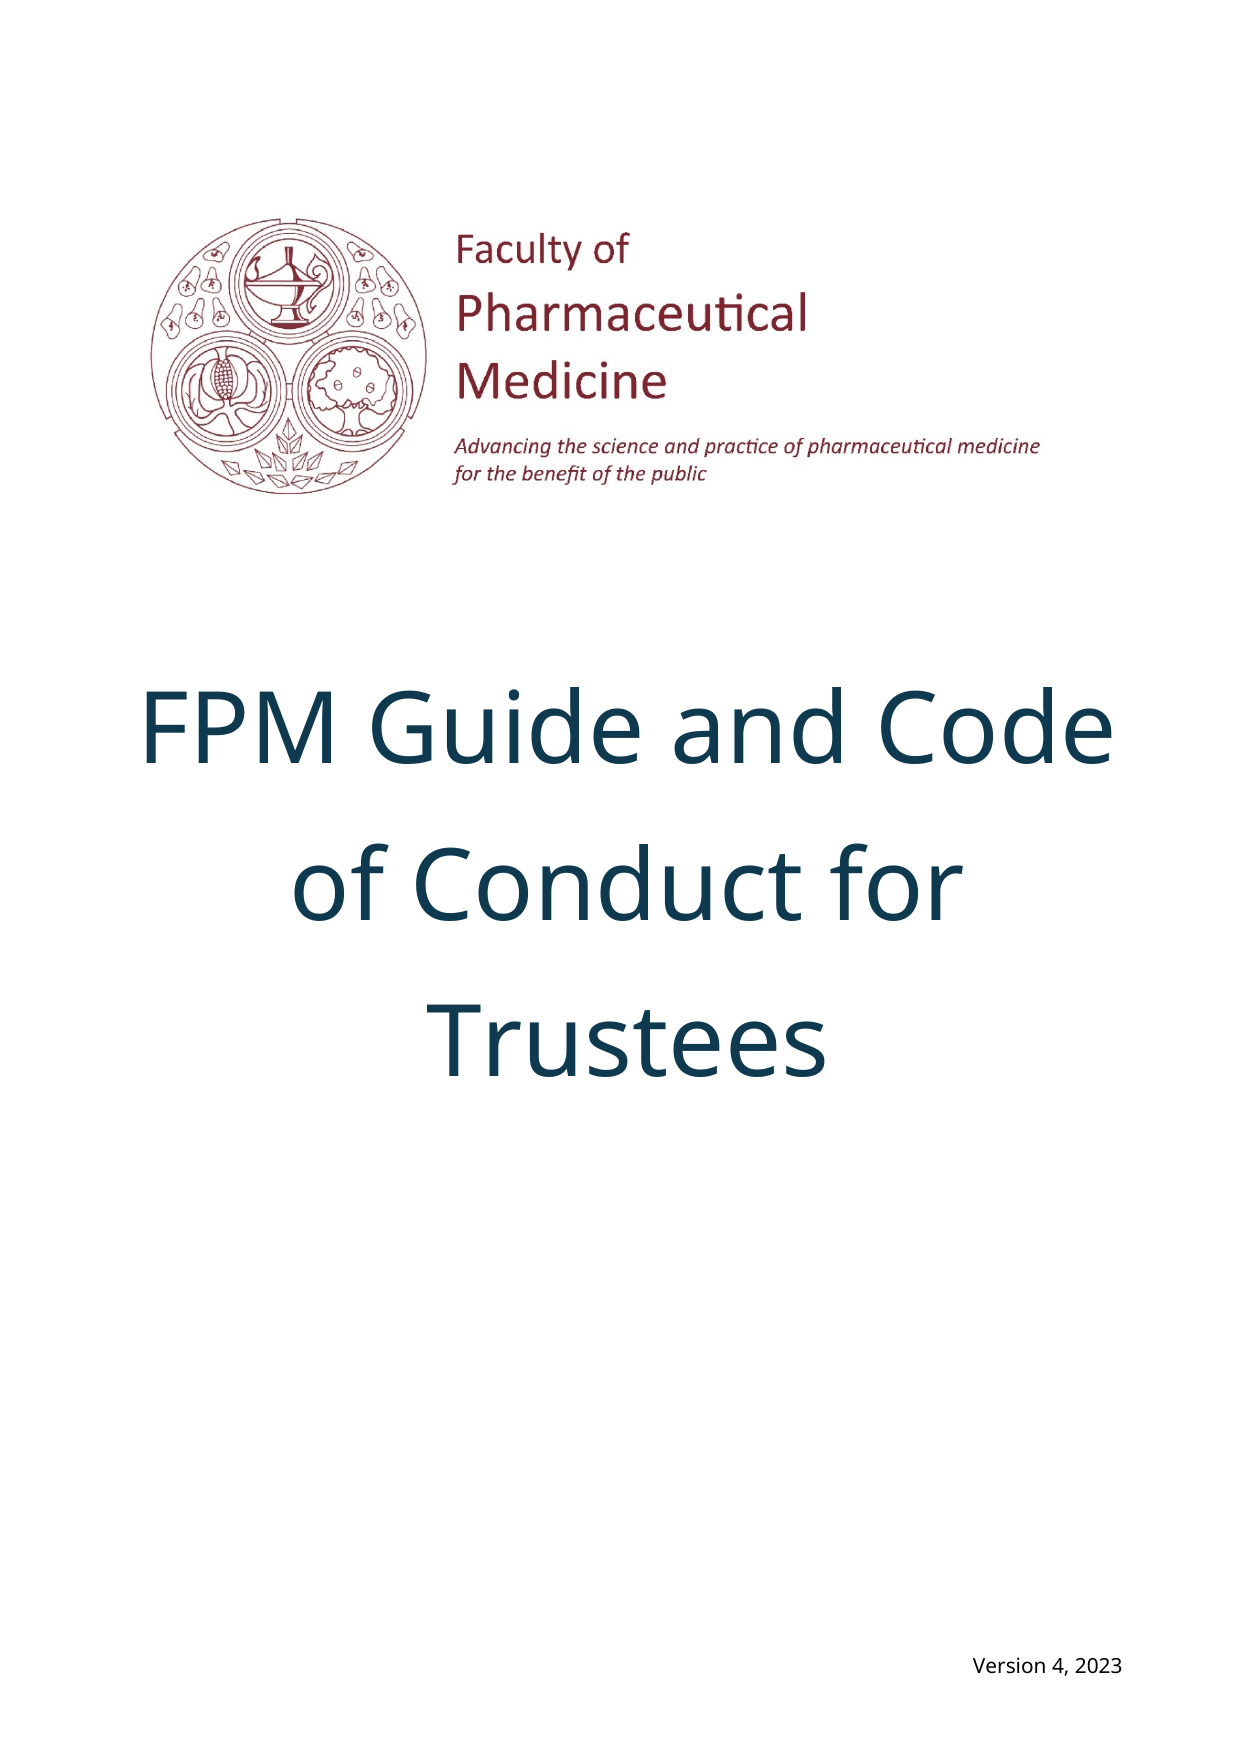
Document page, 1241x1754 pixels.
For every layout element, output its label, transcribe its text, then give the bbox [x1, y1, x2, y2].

text FPM Guide and Code of Conduct for Trustees [133, 657, 1122, 1106]
picture [132, 199, 1073, 513]
